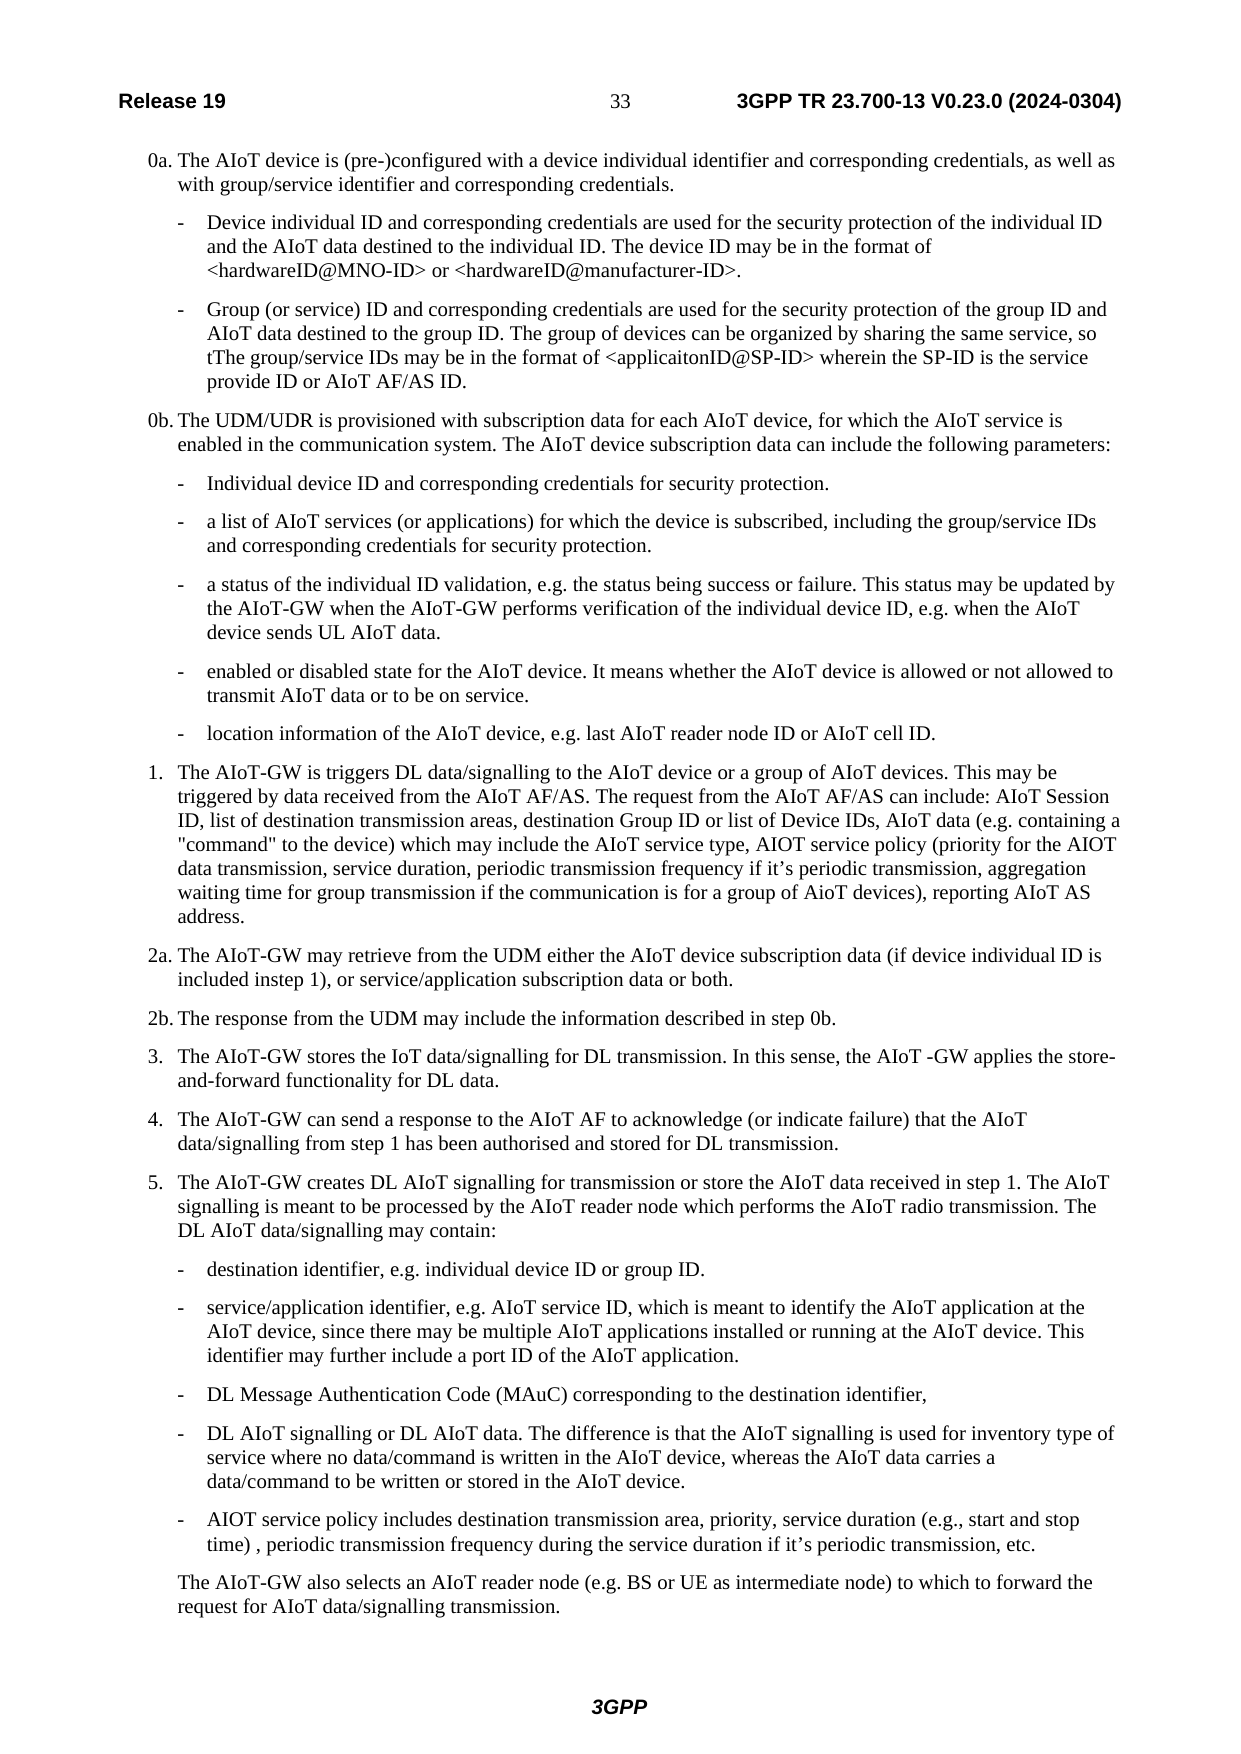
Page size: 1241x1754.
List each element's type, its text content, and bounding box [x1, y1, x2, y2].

text - a list of AIoT services (or applications) for which the device is subscribed, including the group/service IDs and corresponding credentials for security protection. [177, 509, 1122, 557]
text The AIoT-GW also selects an AIoT reader node (e.g. BS or UE as intermediate node) to which to forward the request for AIoT data/signalling transmission. [148, 1570, 1122, 1618]
text - Device individual ID and corresponding credentials are used for the security protection of the individual ID and the AIoT data destined to the individual ID. The device ID may be in the format of <hardwareID@MNO-ID> or <hardwareID@manufacturer-ID>. [177, 210, 1122, 282]
text - location information of the AIoT device, e.g. last AIoT reader node ID or AIoT cell ID. [177, 721, 1122, 745]
text 3. The AIoT-GW stores the IoT data/signalling for DL transmission. In this sense, the AIoT -GW applies the store-and-forward functionality for DL data. [148, 1044, 1122, 1092]
text 4. The AIoT-GW can send a response to the AIoT AF to acknowledge (or indicate failure) that the AIoT data/signalling from step 1 has been authorised and stored for DL transmission. [148, 1107, 1122, 1155]
text 5. The AIoT-GW creates DL AIoT signalling for transmission or store the AIoT data received in step 1. The AIoT signalling is meant to be processed by the AIoT reader node which performs the AIoT radio transmission. The DL AIoT data/signalling may contain: [148, 1170, 1122, 1242]
text - DL Message Authentication Code (MAuC) corresponding to the destination identifier, [177, 1382, 1122, 1406]
text - destination identifier, e.g. individual device ID or group ID. [177, 1257, 1122, 1281]
text 2b. The response from the UDM may include the information described in step 0b. [148, 1006, 1122, 1030]
text 1. The AIoT-GW is triggers DL data/signalling to the AIoT device. This may be triggered by data received from the AIoT AF/AS. The request from the AIoT AF/AS can include: AIoT Session ID, list of destination transmission areas, destination Group ID or list of Device IDs, AIoT data (e.g. containing a "command" to the device) which may include the AIoT service type, priority for the AIOT data transmission, reporting AIoT AS address. [148, 760, 1122, 928]
text 0a. The AIoT device is (pre-)configured with a device individual identifier and corresponding credentials, as well as with group/service identifier and corresponding credentials. [148, 147, 1122, 196]
text - Group ID and corresponding credentials are used for the security protection of the group ID and AIoT data destined to the group ID. he group IDs may be in the format of <applicaitonID@SP-ID> wherein the SP-ID is the service provide ID or AIoT AF/AS ID. [177, 297, 1122, 393]
text - a status of the individual ID validation, e.g. the status being success or failure. This status may be updated by the AIoT-GW when the AIoT-GW performs verification of the individual device ID, e.g. when the AIoT device sends UL AIoT data. [177, 572, 1122, 644]
text - destination transmission area, priority, etc. [177, 1507, 1122, 1556]
text - enabled or disabled state for the AIoT device. It means whether the AIoT device is allowed or not allowed to transmit AIoT data or to be on service. [177, 659, 1122, 707]
text - service/application identifier, e.g. AIoT service ID, which is meant to identify the AIoT application at the AIoT device, since there may be multiple AIoT applications installed or running at the AIoT device. This identifier may further include a port ID of the AIoT application. [177, 1295, 1122, 1367]
text - Individual device ID and corresponding credentials for security protection. [177, 471, 1122, 494]
text 0b. The UDM/UDR is provisioned with subscription data for each AIoT device, for which the AIoT service is enabled in the communication system. The AIoT device subscription data can include the following parameters: [148, 408, 1122, 456]
text 2a. The AIoT-GW may retrieve from the UDM either the AIoT device subscription data (if device individual ID is included instep 1), or service/application subscription data or both. [148, 943, 1122, 991]
text - DL AIoT signalling or DL AIoT data. The difference is that the AIoT signalling is used for inventory type of service where no data/command is written in the AIoT device, whereas the AIoT data carries a data/command to be written or stored in the AIoT device. [177, 1421, 1122, 1493]
